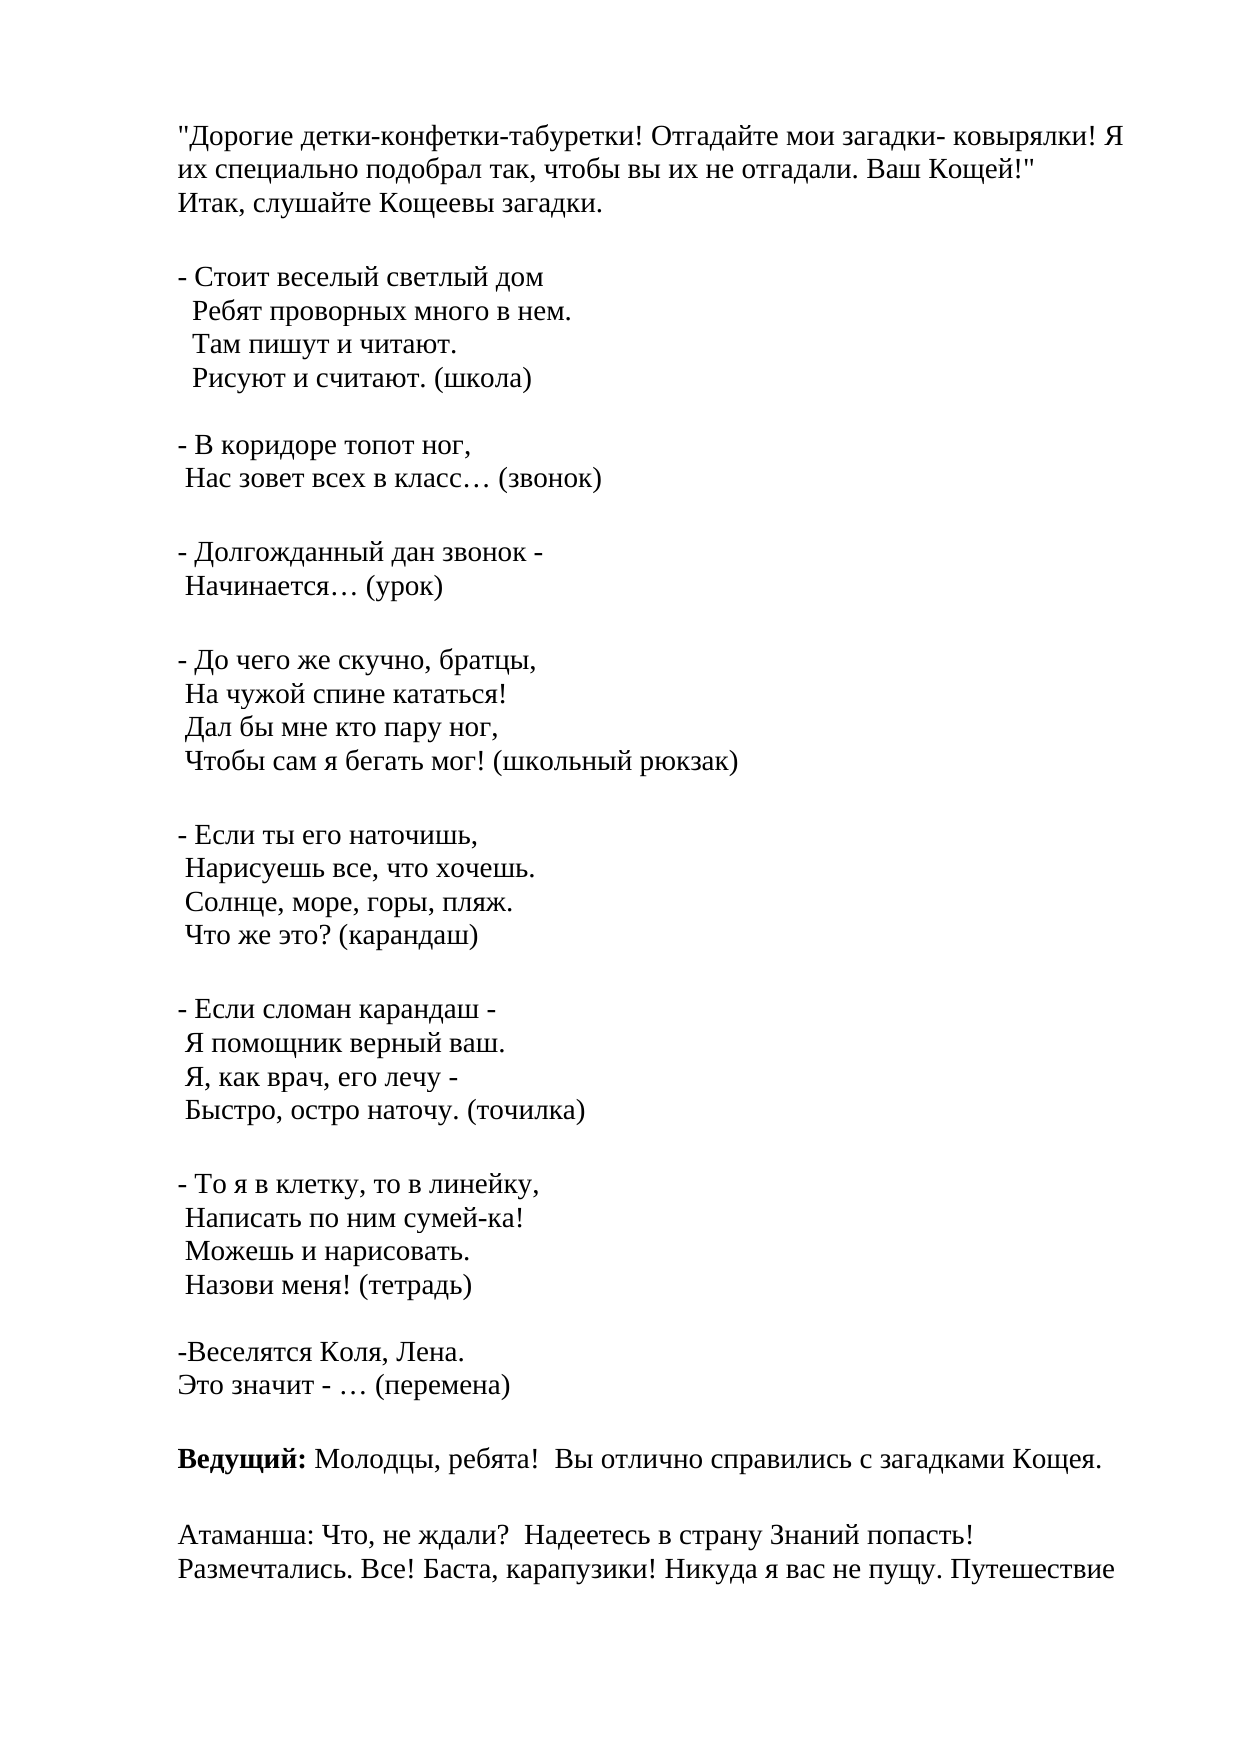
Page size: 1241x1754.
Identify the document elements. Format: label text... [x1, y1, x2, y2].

text - То я в клетку, то в линейку, Написать по ним сумей-ка! Можешь и нарисовать. Назови меня! (тетрадь) -Веселятся Коля, Лена. Это значит - … (перемена) [177, 1166, 1152, 1429]
text - До чего же скучно, братцы, На чужой спине кататься! Дал бы мне кто пару ног, Чтобы сам я бегать мог! (школьный рюкзак) [177, 642, 1152, 804]
text - Если ты его наточишь, Нарисуешь все, что хочешь. Солнце, море, горы, пляж. Что же это? (карандаш) [177, 817, 1152, 979]
text Ведущий: Молодцы, ребята! Вы отлично справились с загадками Кощея. [177, 1442, 1152, 1503]
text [177, 1517, 1152, 1584]
text - Стоит веселый светлый дом Ребят проворных много в нем. Там пишут и читают. Рисуют и считают. (школа) - В коридоре топот ног, Нас зовет всех в класс… (звонок) [177, 259, 1152, 522]
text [177, 118, 1152, 247]
text - Если сломан карандаш - Я помощник верный ваш. Я, как врач, его лечу - Быстро, остро наточу. (точилка) [177, 992, 1152, 1154]
text - Долгожданный дан звонок - Начинается… (урок) [177, 534, 1152, 630]
